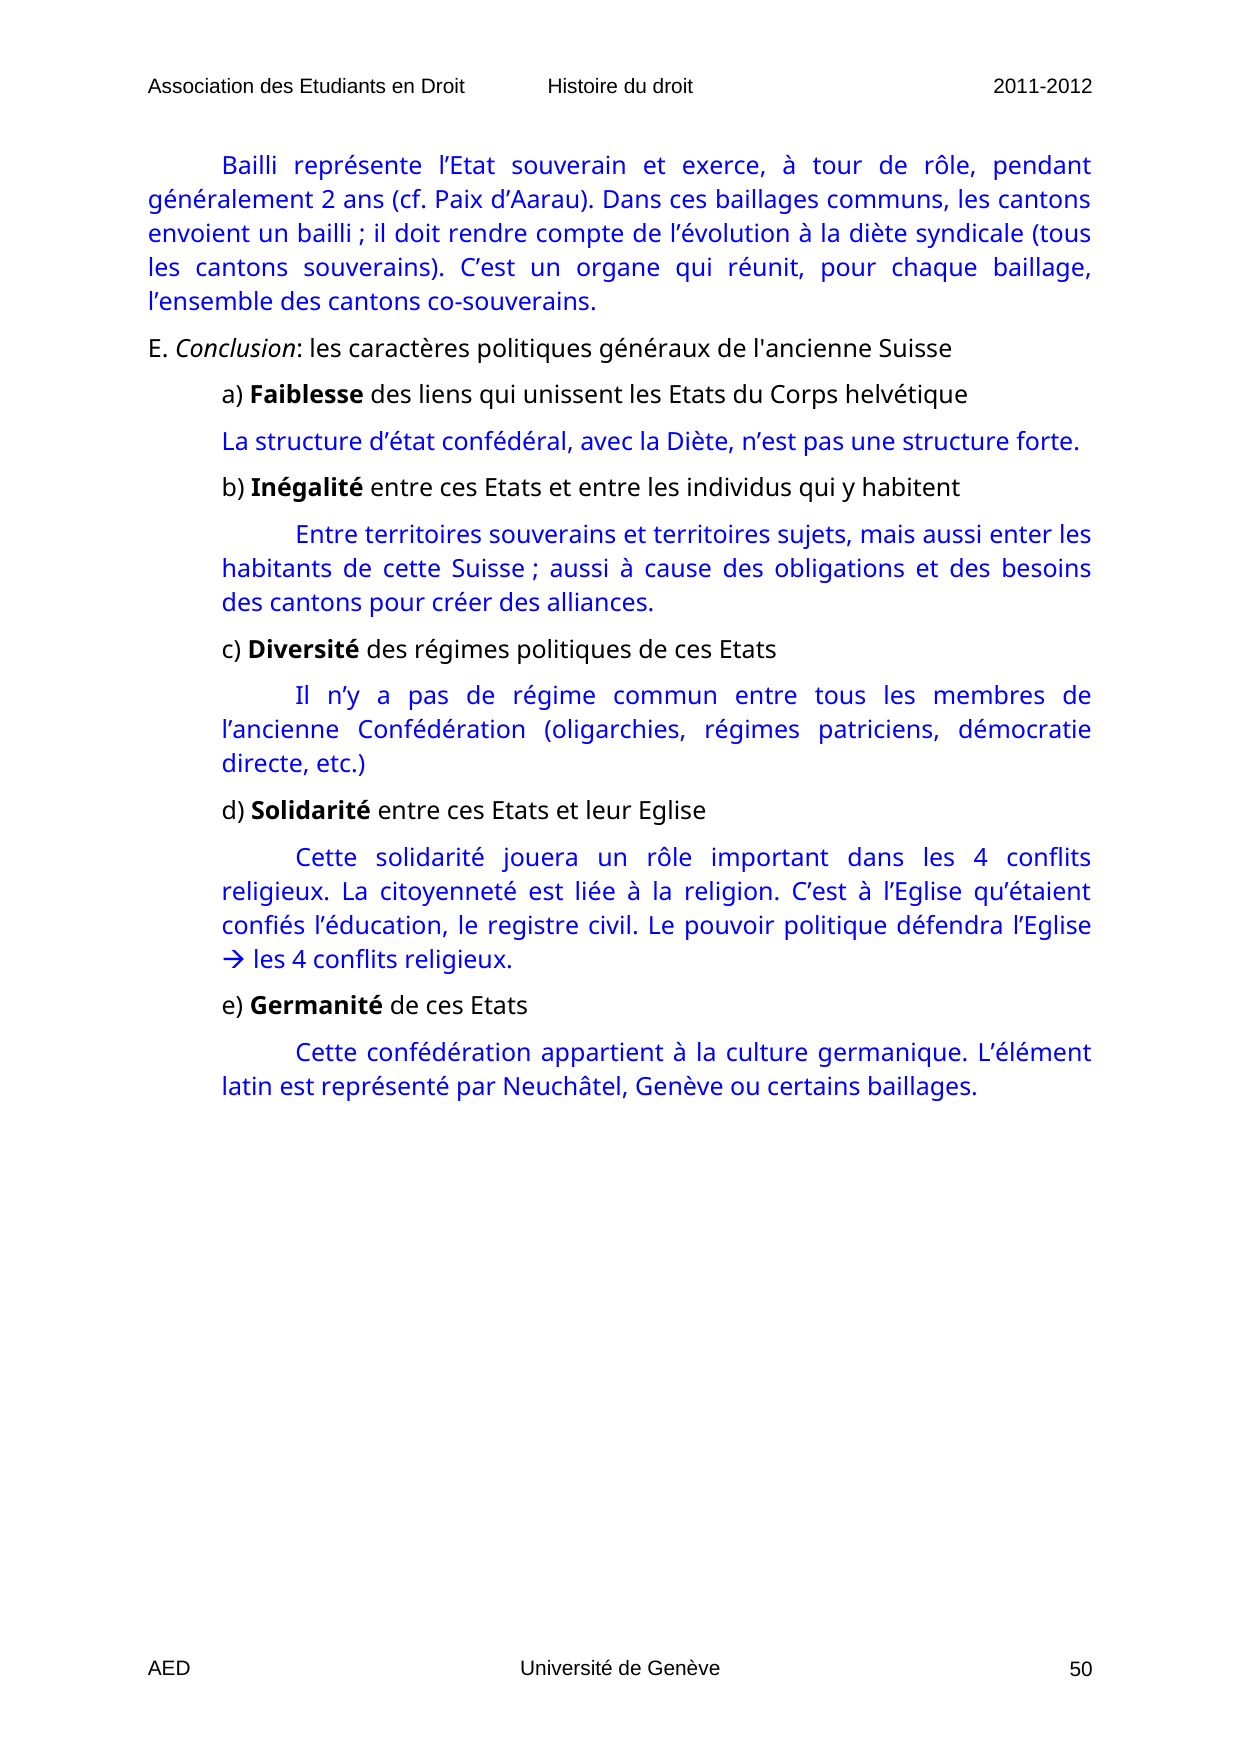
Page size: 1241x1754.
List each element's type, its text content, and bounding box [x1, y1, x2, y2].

text Entre territoires souverains et territoires sujets, mais aussi enter les habitants de cette Suisse ; aussi à cause des obligations et des besoins des cantons pour créer des alliances. [221, 517, 1093, 619]
text Cette confédération appartient à la culture germanique. L’élément latin est représenté par Neuchâtel, Genève ou certains baillages. [221, 1034, 1093, 1103]
text b) Inégalité entre ces Etats et entre les individus qui y habitent [221, 470, 1093, 504]
text a) Faiblesse des liens qui unissent les Etats du Corps helvétique [221, 377, 1093, 411]
text La structure d’état confédéral, avec la Diète, n’est pas une structure forte. [148, 423, 1093, 458]
text Bailli représente l’Etat souverain et exerce, à tour de rôle, pendant généralement 2 ans (cf. Paix d’Aarau). Dans ces baillages communs, les cantons envoient un bailli ; il doit rendre compte de l’évolution à la diète syndicale (tous les cantons souverains). C’est un organe qui réunit, pour chaque baillage, l’ensemble des cantons co-souverains. [148, 148, 1093, 318]
text e) Germanité de ces Etats [148, 988, 1093, 1022]
text Cette solidarité jouera un rôle important dans les 4 conflits religieux. La citoyenneté est liée à la religion. C’est à l’Eglise qu’étaient confiés l’éducation, le registre civil. Le pouvoir politique défendra l’Eglise les 4 conflits religieux. [221, 839, 1093, 975]
text c) Diversité des régimes politiques de ces Etats [148, 631, 1093, 665]
text Il n’y a pas de régime commun entre tous les membres de l’ancienne Confédération (oligarchies, régimes patriciens, démocratie directe, etc.) [221, 678, 1093, 780]
text E. Conclusion: les caractères politiques généraux de l'ancienne Suisse [148, 330, 1093, 364]
text d) Solidarité entre ces Etats et leur Eglise [148, 793, 1093, 827]
